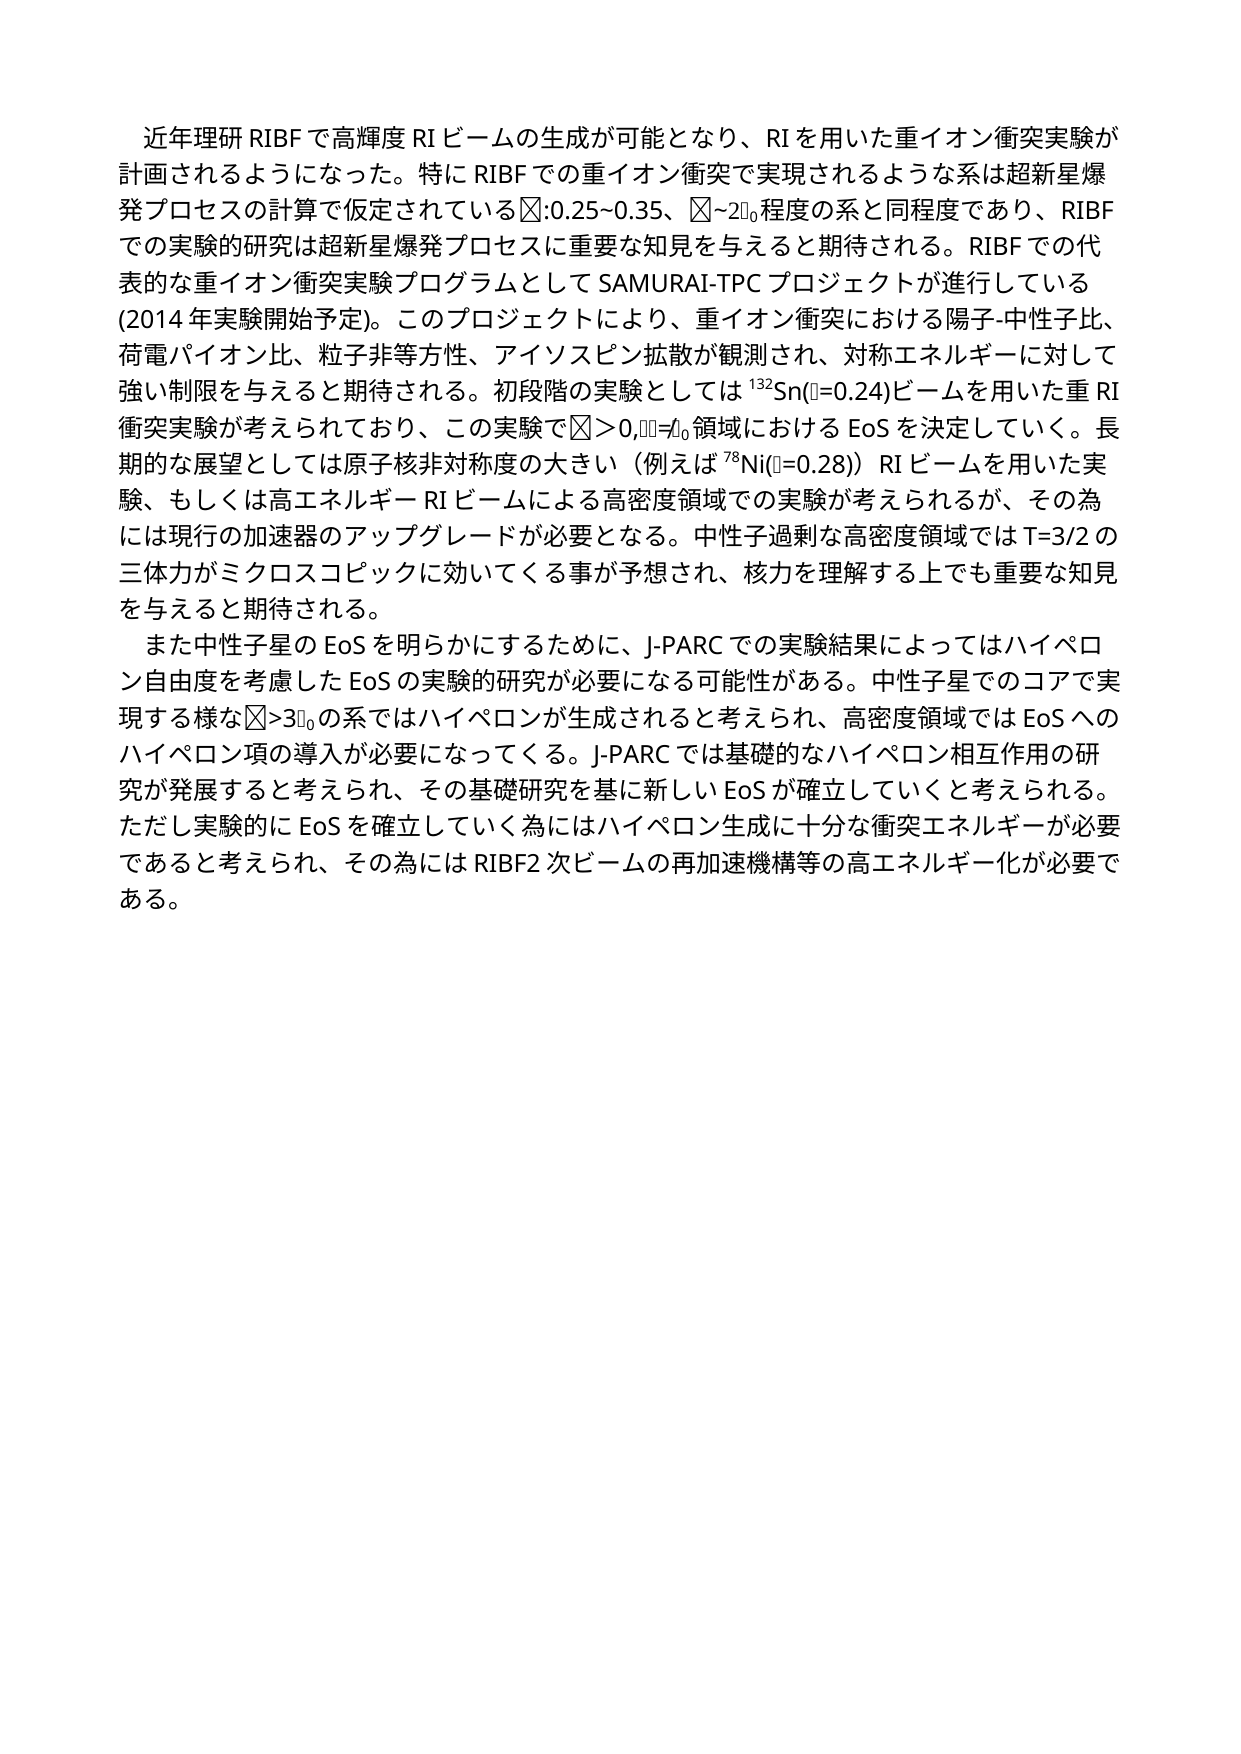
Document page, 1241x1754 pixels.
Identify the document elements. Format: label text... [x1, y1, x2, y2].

text また中性子星のEoSを明らかにするために、J-PARCでの実験結果によってはハイペロン自由度を考慮したEoSの実験的研究が必要になる可能性がある。中性子星でのコアで実現する様な>30の系ではハイペロンが生成されると考えられ、高密度領域ではEoSへのハイペロン項の導入が必要になってくる。J-PARCでは基礎的なハイペロン相互作用の研究が発展すると考えられ、その基礎研究を基に新しいEoSが確立していくと考えられる。ただし実験的にEoSを確立していく為にはハイペロン生成に十分な衝突エネルギーが必要であると考えられ、その為にはRIBF2次ビームの再加速機構等の高エネルギー化が必要である。 [118, 626, 1122, 916]
text 近年理研RIBFで高輝度RIビームの生成が可能となり、RIを用いた重イオン衝突実験が計画されるようになった。特にRIBFでの重イオン衝突で実現されるような系は超新星爆発プロセスの計算で仮定されている:0.25~0.35、~0程度の系と同程度であり、RIBFでの実験的研究は超新星爆発プロセスに重要な知見を与えると期待される。RIBFでの代表的な重イオン衝突実験プログラムとしてSAMURAI-TPCプロジェクトが進行している(2014年実験開始予定)。このプロジェクトにより、重イオン衝突における陽子-中性子比、荷電パイオン比、粒子非等方性、アイソスピン拡散が観測され、対称エネルギーに対して強い制限を与えると期待される。初段階の実験としては132Sn(=0.24)ビームを用いた重RI衝突実験が考えられており、この実験で＞0,≠0領域におけるEoSを決定していく。長期的な展望としては原子核非対称度の大きい（例えば78Ni(=0.28)）RIビームを用いた実験、もしくは高エネルギーRIビームによる高密度領域での実験が考えられるが、その為には現行の加速器のアップグレードが必要となる。中性子過剰な高密度領域ではT=3/2の三体力がミクロスコピックに効いてくる事が予想され、核力を理解する上でも重要な知見を与えると期待される。 [118, 118, 1122, 626]
